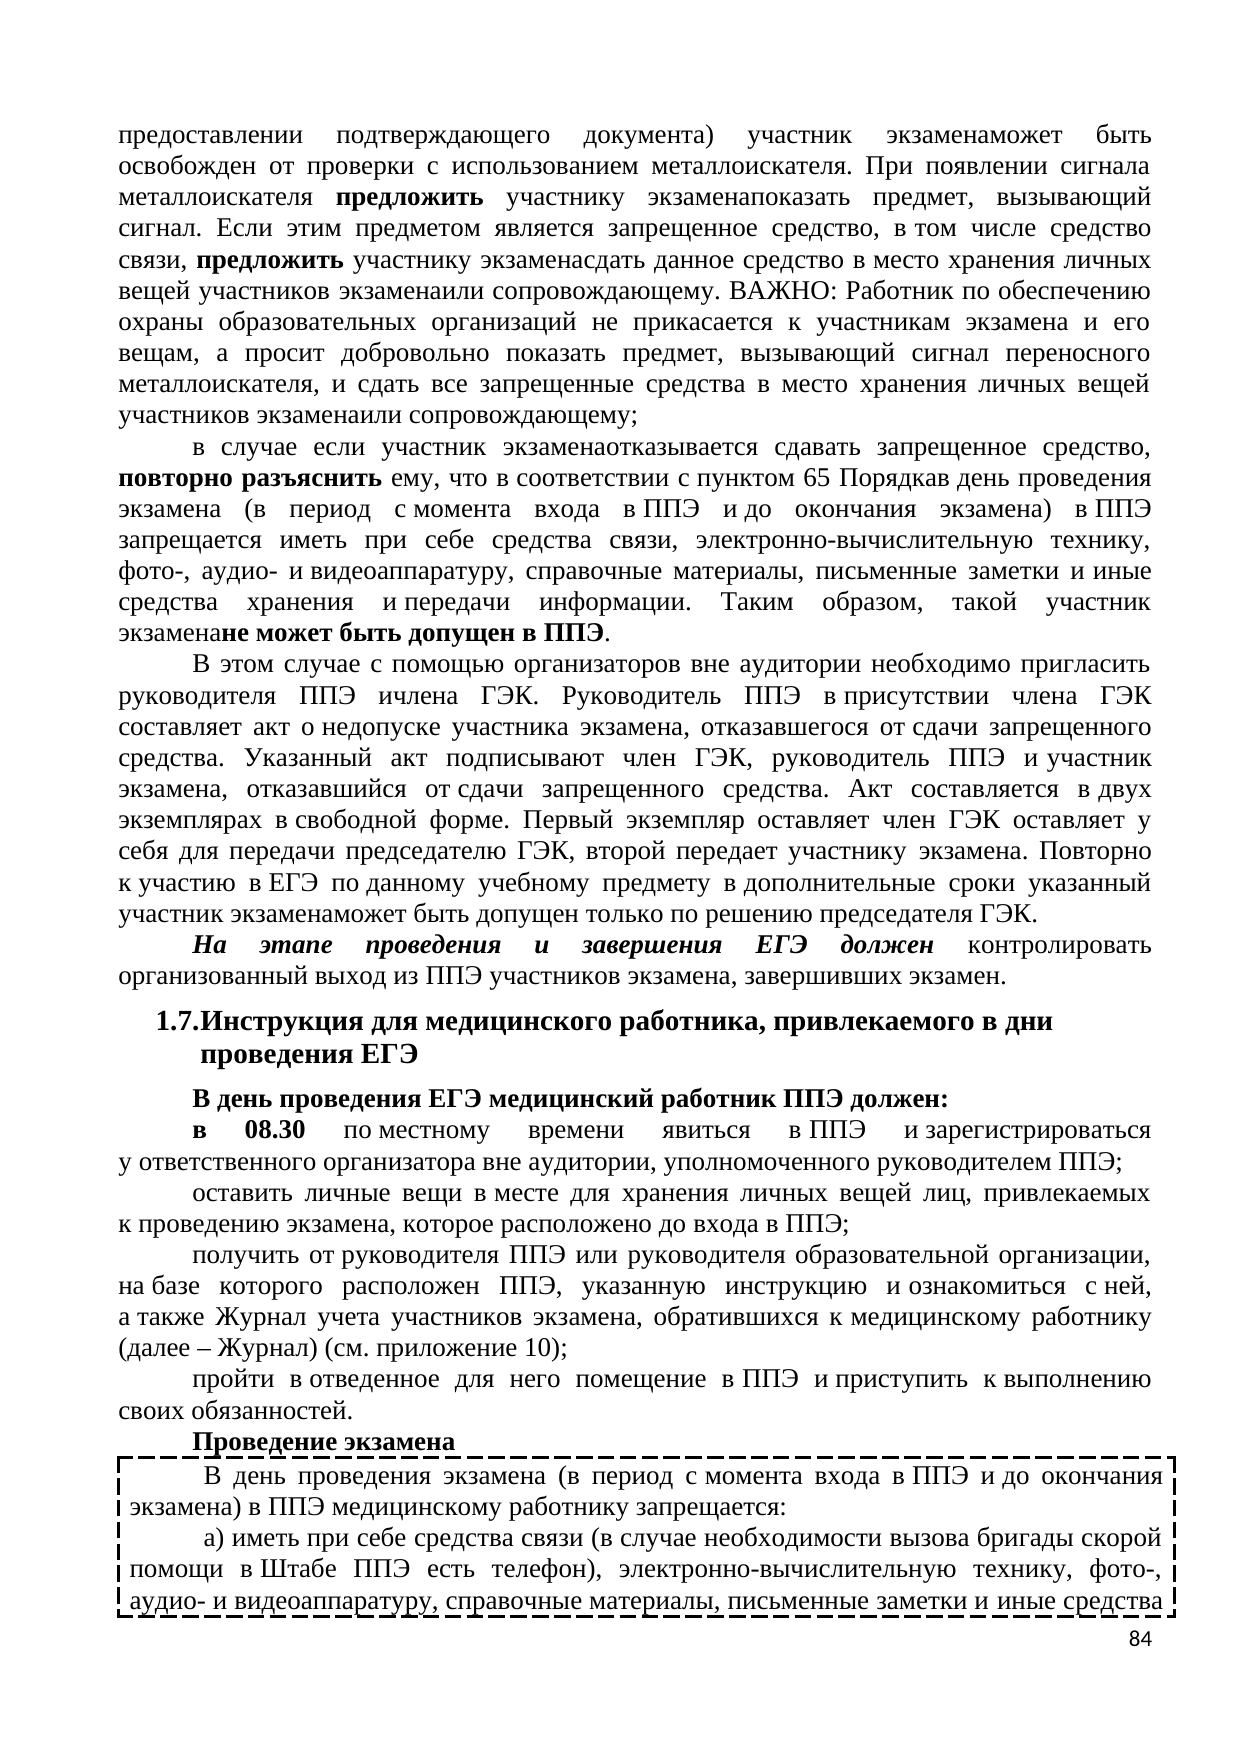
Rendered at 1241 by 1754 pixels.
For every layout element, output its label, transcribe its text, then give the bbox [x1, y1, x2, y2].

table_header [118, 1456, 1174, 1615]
text Проведение экзамена [118, 1425, 1152, 1456]
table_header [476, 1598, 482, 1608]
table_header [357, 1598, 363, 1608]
text Инструкция для медицинского работника, привлекаемого в дни проведения ЕГЭ [155, 1003, 1152, 1070]
text в случае если участник экзаменаотказывается сдавать запрещенное средство, повторно разъяснить ему, что в соответствии с пунктом 65 Порядкав день проведения экзамена (в период с момента входа в ППЭ и до окончания экзамена) в ППЭ запрещается иметь при себе средства связи, электронно-вычислительную технику, фото-, аудио- и видеоаппаратуру, справочные материалы, письменные заметки и иные средства хранения и передачи информации. Таким образом, такой участник экзаменане может быть допущен в ППЭ. [118, 429, 1152, 648]
text в 08.30 по местному времени явиться в ППЭ и зарегистрироваться у ответственного организатора вне аудитории, уполномоченного руководителем ППЭ; [118, 1113, 1152, 1176]
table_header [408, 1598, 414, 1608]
text оставить личные вещи в месте для хранения личных вещей лиц, привлекаемых к проведению экзамена, которое расположено до входа в ППЭ; [118, 1176, 1152, 1238]
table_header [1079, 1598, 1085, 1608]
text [118, 118, 1152, 429]
text получить от руководителя ППЭ или руководителя образовательной организации, на базе которого расположен ППЭ, указанную инструкцию и ознакомиться с ней, а также Журнал учета участников экзамена, обратившихся к медицинскому работнику (далее – Журнал) (см. приложение 10); [118, 1238, 1152, 1363]
text В этом случае с помощью организаторов вне аудитории необходимо пригласить руководителя ППЭ ичлена ГЭК. Руководитель ППЭ в присутствии члена ГЭК составляет акт о недопуске участника экзамена, отказавшегося от сдачи запрещенного средства. Указанный акт подписывают член ГЭК, руководитель ППЭ и участник экзамена, отказавшийся от сдачи запрещенного средства. Акт составляется в двух экземплярах в свободной форме. Первый экземпляр оставляет член ГЭК оставляет у себя для передачи председателю ГЭК, второй передает участнику экзамена. Повторно к участию в ЕГЭ по данному учебному предмету в дополнительные сроки указанный участник экзаменаможет быть допущен только по решению председателя ГЭК. [118, 648, 1152, 928]
text На этапе проведения и завершения ЕГЭ должен контролировать организованный выход из ППЭ участников экзамена, завершивших экзамен. [118, 928, 1152, 990]
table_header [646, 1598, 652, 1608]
text В день проведения ЕГЭ медицинский работник ППЭ должен: [118, 1082, 1152, 1113]
text пройти в отведенное для него помещение в ППЭ и приступить к выполнению своих обязанностей. [118, 1363, 1152, 1425]
